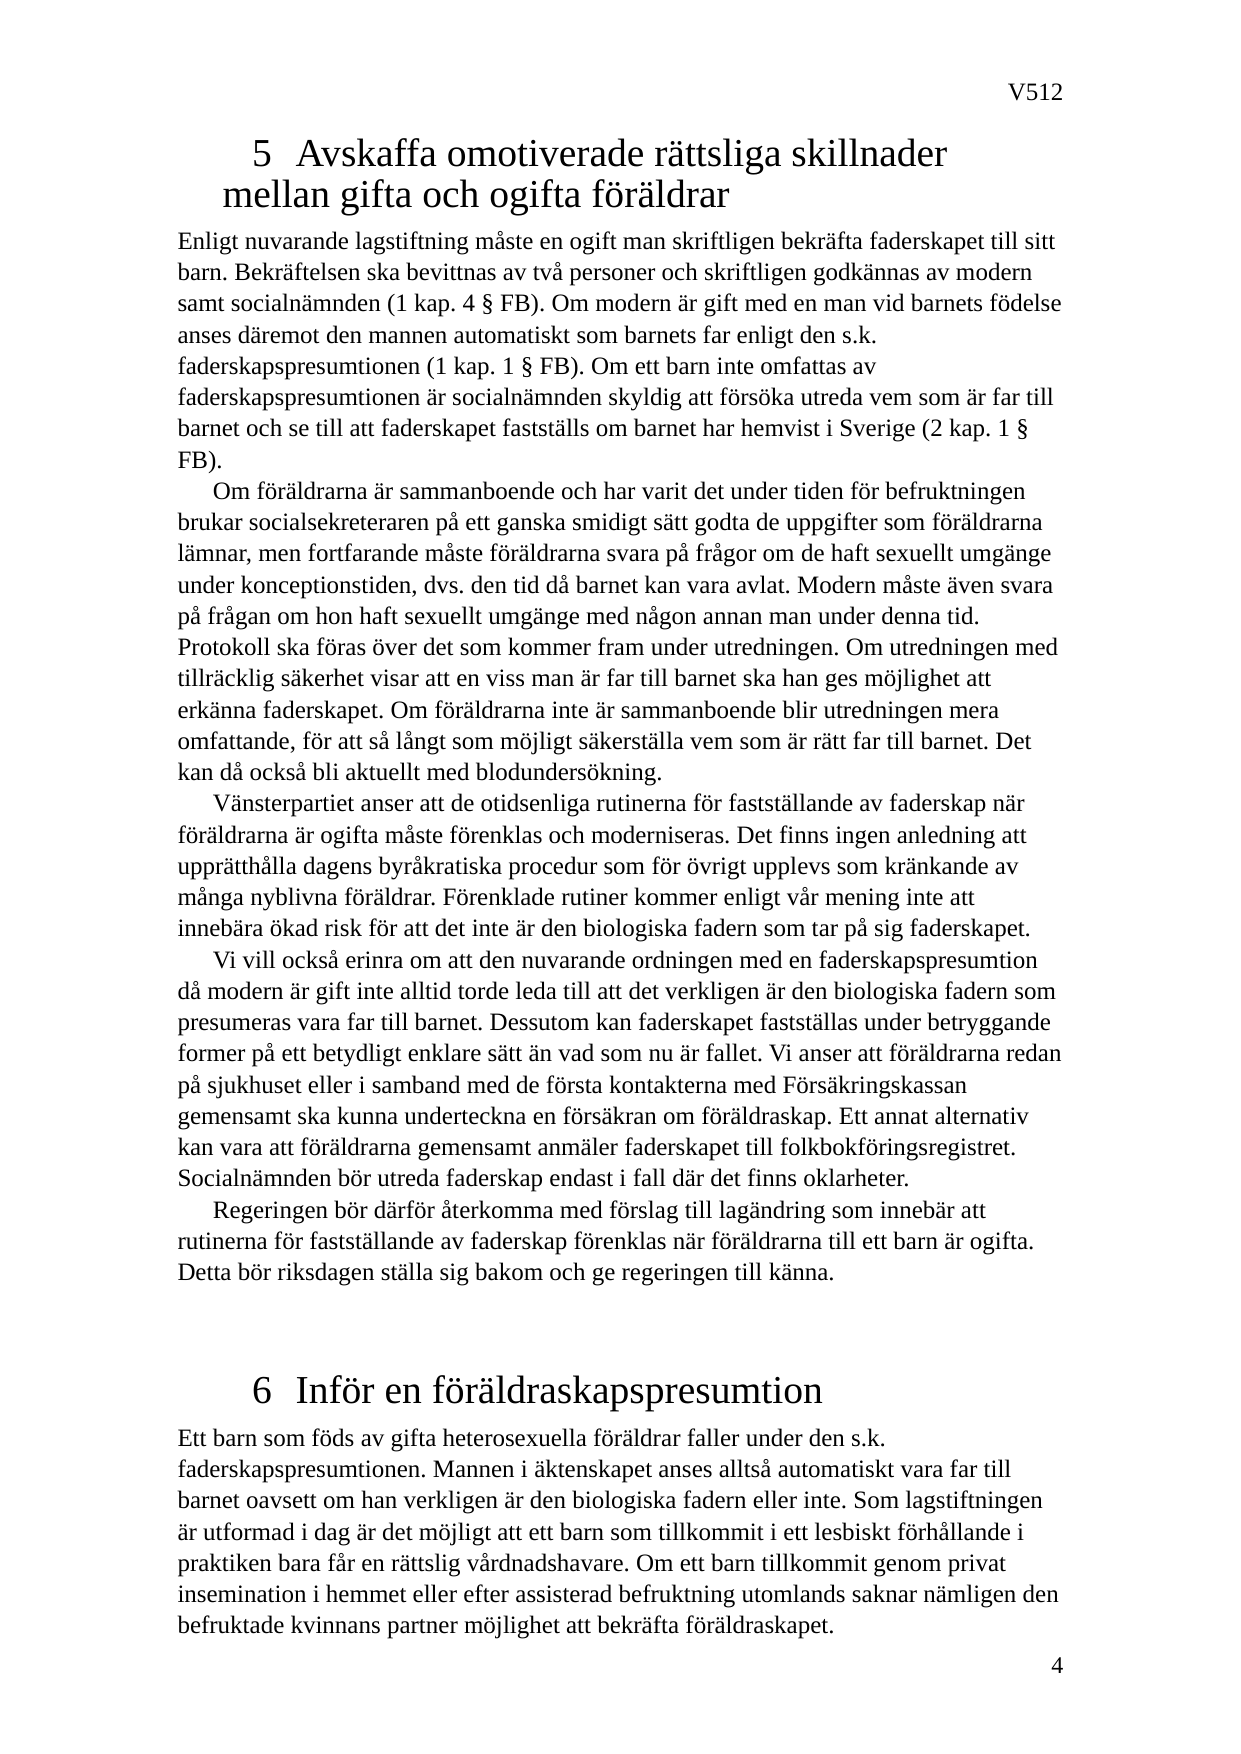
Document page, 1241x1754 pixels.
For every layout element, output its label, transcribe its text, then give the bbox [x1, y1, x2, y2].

text Vänsterpartiet anser att de otidsenliga rutinerna för fastställande av faderskap när föräldrarna är ogifta måste förenklas och moderniseras. Det finns ingen anledning att upprätthålla dagens byråkratiska procedur som för övrigt upplevs som kränkande av många nyblivna föräldrar. Förenklade rutiner kommer enligt vår mening inte att innebära ökad risk för att det inte är den biologiska fadern som tar på sig faderskapet. [177, 786, 1063, 942]
text Regeringen bör därför återkomma med förslag till lagändring som innebär att rutinerna för fastställande av faderskap förenklas när föräldrarna till ett barn är ogifta. Detta bör riksdagen ställa sig bakom och ge regeringen till känna. [177, 1192, 1063, 1286]
text Enligt nuvarande lagstiftning måste en ogift man skriftligen bekräfta faderskapet till sitt barn. Bekräftelsen ska bevittnas av två personer och skriftligen godkännas av modern samt socialnämnden (1 kap. 4 § FB). Om modern är gift med en man vid barnets födelse anses däremot den mannen automatiskt som barnets far enligt den s.k. faderskapspresumtionen (1 kap. 1 § FB). Om ett barn inte omfattas av faderskapspresumtionen är socialnämnden skyldig att försöka utreda vem som är far till barnet och se till att faderskapet fastställs om barnet har hemvist i Sverige (2 kap. 1 § FB). [177, 223, 1063, 473]
text Om föräldrarna är sammanboende och har varit det under tiden för befruktningen brukar socialsekreteraren på ett ganska smidigt sätt godta de uppgifter som föräldrarna lämnar, men fortfarande måste föräldrarna svara på frågor om de haft sexuellt umgänge under konceptionstiden, dvs. den tid då barnet kan vara avlat. Modern måste även svara på frågan om hon haft sexuellt umgänge med någon annan man under denna tid. Protokoll ska föras över det som kommer fram under utredningen. Om utredningen med tillräcklig säkerhet visar att en viss man är far till barnet ska han ges möjlighet att erkänna faderskapet. Om föräldrarna inte är sammanboende blir utredningen mera omfattande, för att så långt som möjligt säkerställa vem som är rätt far till barnet. Det kan då också bli aktuellt med blodundersökning. [177, 473, 1063, 786]
text Vi vill också erinra om att den nuvarande ordningen med en faderskapspresumtion då modern är gift inte alltid torde leda till att det verkligen är den biologiska fadern som presumeras vara far till barnet. Dessutom kan faderskapet fastställas under betryggande former på ett betydligt enklare sätt än vad som nu är fallet. Vi anser att föräldrarna redan på sjukhuset eller i samband med de första kontakterna med Försäkringskassan gemensamt ska kunna underteckna en försäkran om föräldraskap. Ett annat alternativ kan vara att föräldrarna gemensamt anmäler faderskapet till folkbokföringsregistret. Socialnämnden bör utreda faderskap endast i fall där det finns oklarheter. [177, 942, 1063, 1192]
subtitle Inför en föräldraskapspresumtion [222, 1371, 1063, 1412]
subtitle Avskaffa omotiverade rättsliga skillnader mellan gifta och ogifta föräldrar [222, 134, 1063, 215]
text Ett barn som föds av gifta heterosexuella föräldrar faller under den s.k. faderskapspresumtionen. Mannen i äktenskapet anses alltså automatiskt vara far till barnet oavsett om han verkligen är den biologiska fadern eller inte. Som lagstiftningen är utformad i dag är det möjligt att ett barn som tillkommit i ett lesbiskt förhållande i praktiken bara får en rättslig vårdnadshavare. Om ett barn tillkommit genom privat insemination i hemmet eller efter assisterad befruktning utomlands saknar nämligen den befruktade kvinnans partner möjlighet att bekräfta föräldraskapet. [177, 1420, 1063, 1639]
